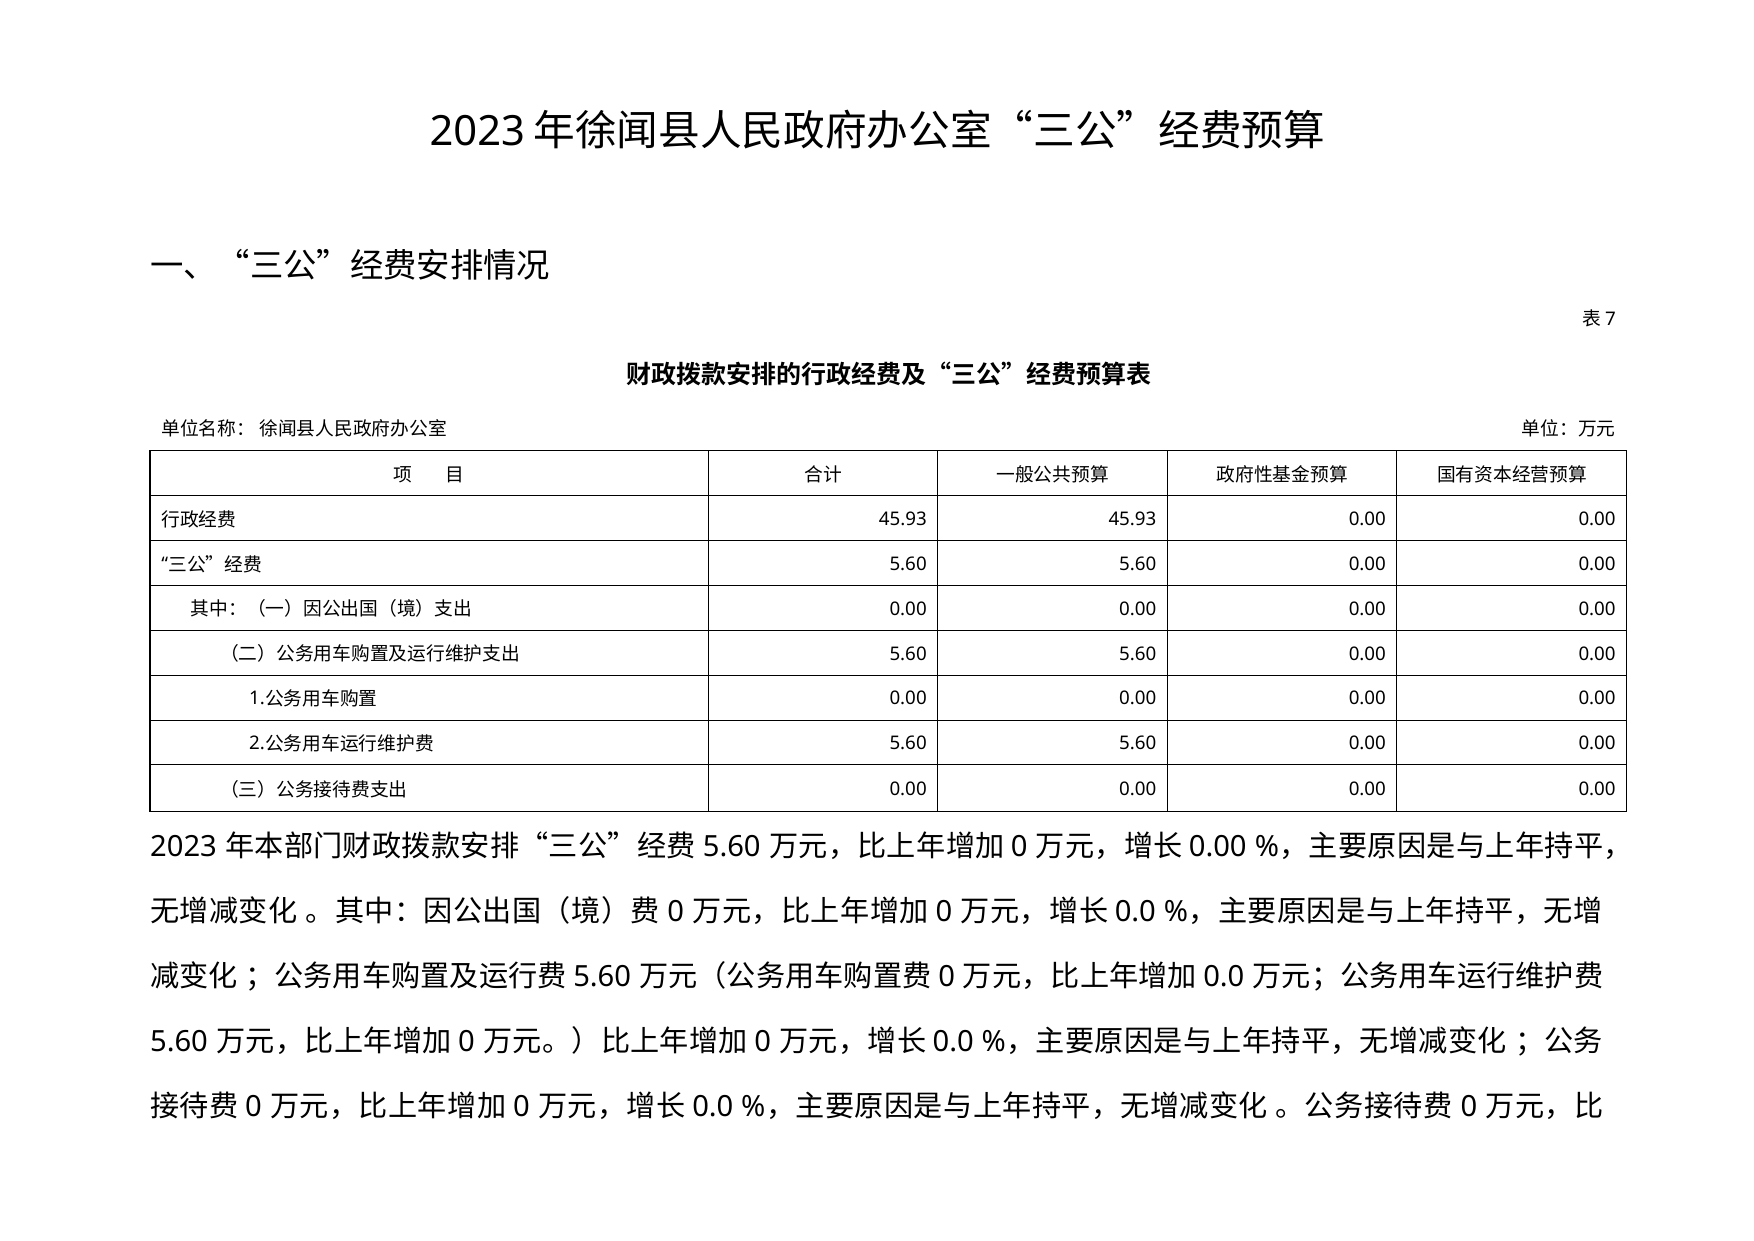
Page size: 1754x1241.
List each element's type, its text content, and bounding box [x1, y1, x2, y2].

table_cell （二）公务用车购置及运行维护支出 [151, 631, 708, 674]
table_cell 0.00 [1397, 765, 1626, 811]
table_cell 0.00 [1397, 721, 1626, 764]
table_cell 财政拨款安排的行政经费及“三公”经费预算表 [150, 340, 1627, 405]
table_cell 45.93 [938, 496, 1167, 540]
table_cell 0.00 [1168, 721, 1396, 764]
table_cell 45.93 [709, 496, 937, 540]
table_cell 0.00 [1168, 676, 1396, 719]
table_cell （三）公务接待费支出 [151, 765, 708, 811]
table_cell 0.00 [1397, 541, 1626, 585]
table_cell 0.00 [938, 586, 1167, 630]
table_cell 5.60 [709, 541, 937, 585]
table_cell 5.60 [709, 631, 937, 674]
table_cell 0.00 [1168, 496, 1396, 540]
table_cell 0.00 [1397, 496, 1626, 540]
table_cell 0.00 [938, 765, 1167, 811]
table_cell 5.60 [938, 721, 1167, 764]
table_cell 单位：万元 [894, 405, 1627, 450]
table_cell 5.60 [938, 631, 1167, 674]
table_cell 5.60 [938, 541, 1167, 585]
table_cell 行政经费 [151, 496, 708, 540]
table_cell 0.00 [1168, 541, 1396, 585]
table_cell 5.60 [709, 721, 937, 764]
table_cell 0.00 [1397, 676, 1626, 719]
table_cell 0.00 [1168, 586, 1396, 630]
table_cell 0.00 [1397, 631, 1626, 674]
table_cell 合计 [709, 451, 937, 495]
table_cell 项 目 [151, 451, 708, 495]
list 一、“三公”经费安排情况 [150, 230, 1604, 295]
table_cell 0.00 [1168, 631, 1396, 674]
table_cell 0.00 [938, 676, 1167, 719]
table_cell “三公”经费 [151, 541, 708, 585]
table_cell 其中：（一）因公出国（境）支出 [151, 586, 708, 630]
table_cell 0.00 [709, 765, 937, 811]
table_header 表7 [150, 295, 1627, 340]
table_cell 0.00 [709, 676, 937, 719]
table_cell 0.00 [709, 586, 937, 630]
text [150, 812, 1604, 1137]
table_cell 0.00 [1168, 765, 1396, 811]
table_cell 一般公共预算 [938, 451, 1167, 495]
table_cell 单位名称： 徐闻县人民政府办公室 [150, 405, 894, 450]
table_cell 政府性基金预算 [1168, 451, 1396, 495]
table_cell 国有资本经营预算 [1397, 451, 1626, 495]
table_cell 2.公务用车运行维护费 [151, 721, 708, 764]
table_cell 1.公务用车购置 [151, 676, 708, 719]
subtitle 2023年徐闻县人民政府办公室“三公”经费预算 [150, 95, 1604, 160]
table_cell 0.00 [1397, 586, 1626, 630]
